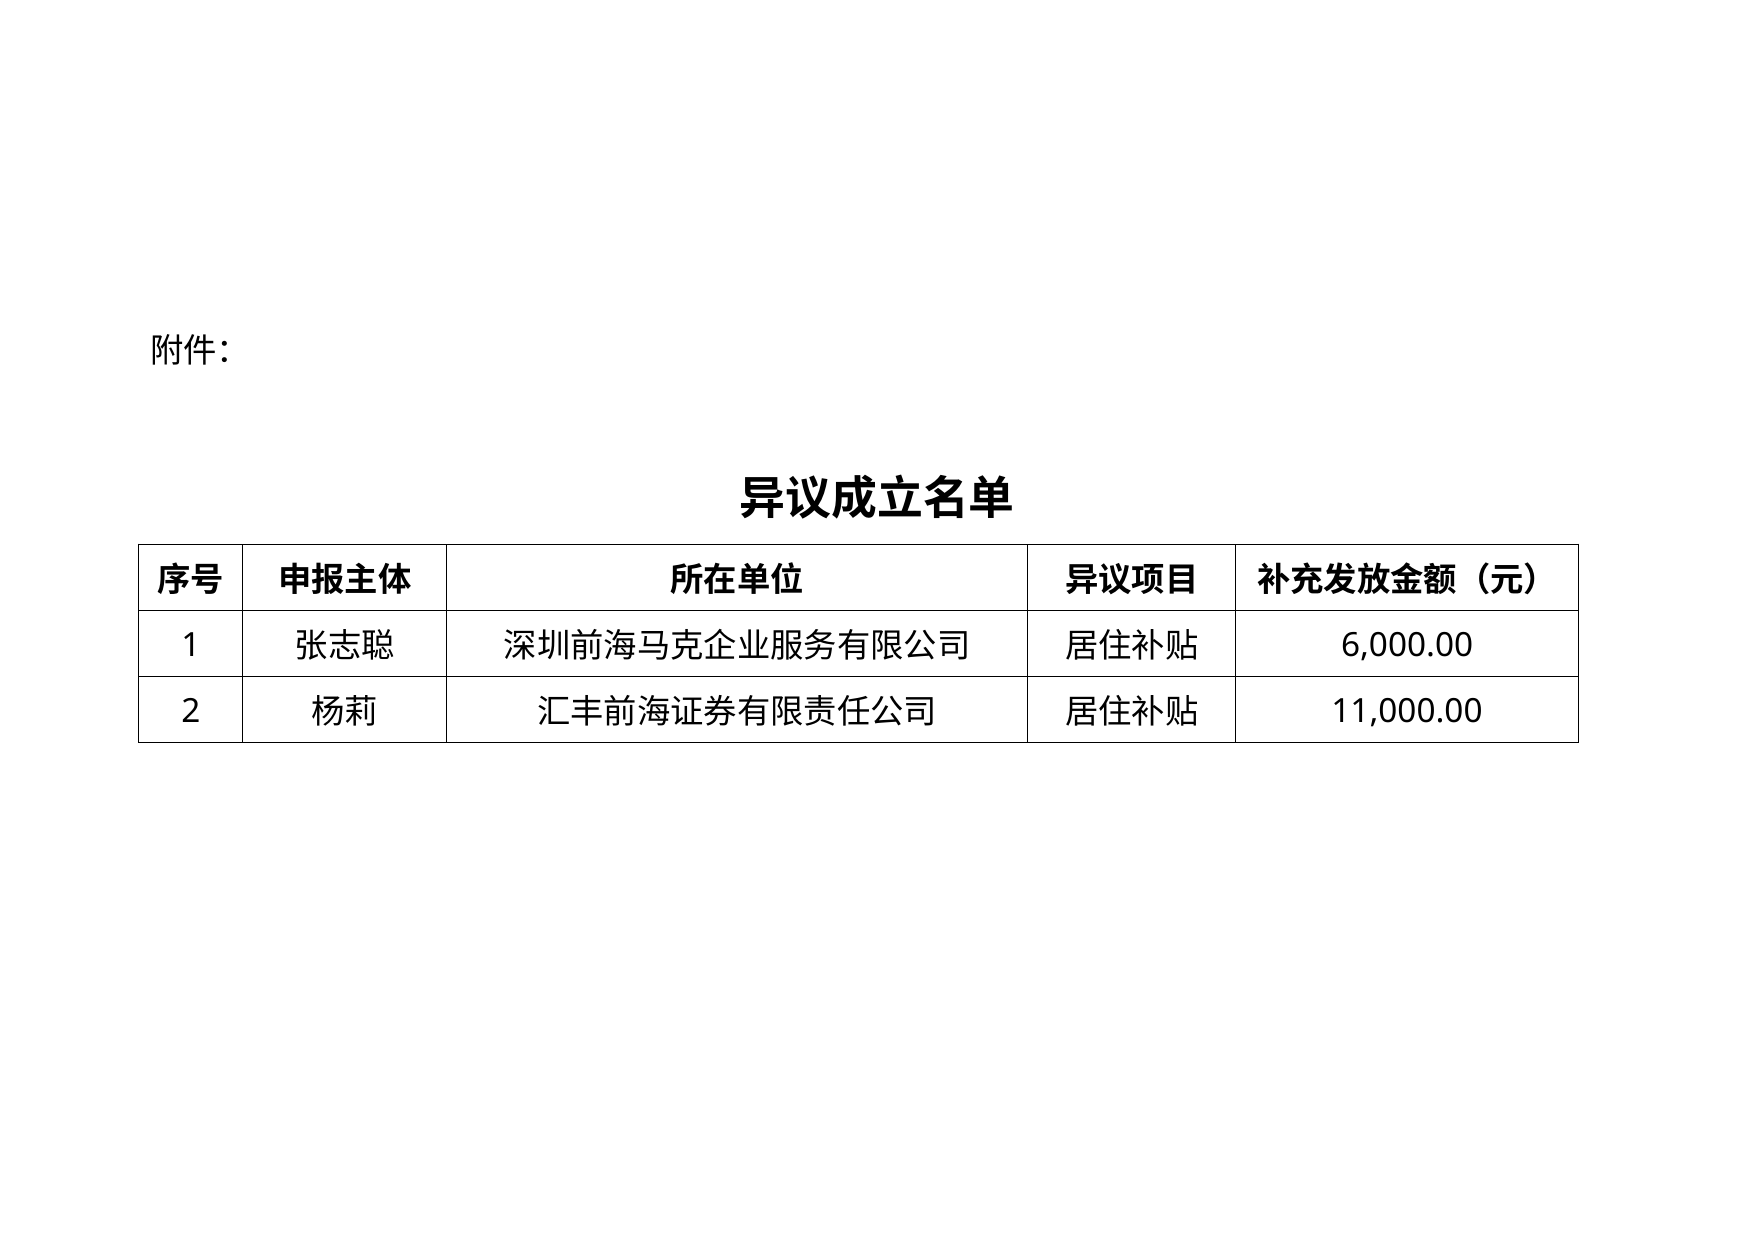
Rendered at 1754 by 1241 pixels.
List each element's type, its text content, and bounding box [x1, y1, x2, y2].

table_cell 居住补贴 [1028, 677, 1235, 742]
table_cell 张志聪 [243, 611, 446, 676]
table_cell 居住补贴 [1028, 611, 1235, 676]
table_header 所在单位 [447, 545, 1027, 609]
text 异议成立名单 [150, 446, 1604, 543]
table_cell 汇丰前海证券有限责任公司 [447, 677, 1027, 742]
table_header 序号 [139, 545, 242, 609]
text 附件： [150, 316, 1604, 381]
table_cell 2 [139, 677, 242, 742]
table_cell 6,000.00 [1236, 611, 1578, 676]
table_cell 1 [139, 611, 242, 676]
table_cell 深圳前海马克企业服务有限公司 [447, 611, 1027, 676]
table_header 申报主体 [243, 545, 446, 609]
table_cell 杨莉 [243, 677, 446, 742]
table_cell 11,000.00 [1236, 677, 1578, 742]
table_header 补充发放金额（元） [1236, 545, 1578, 609]
table_header 异议项目 [1028, 545, 1235, 609]
